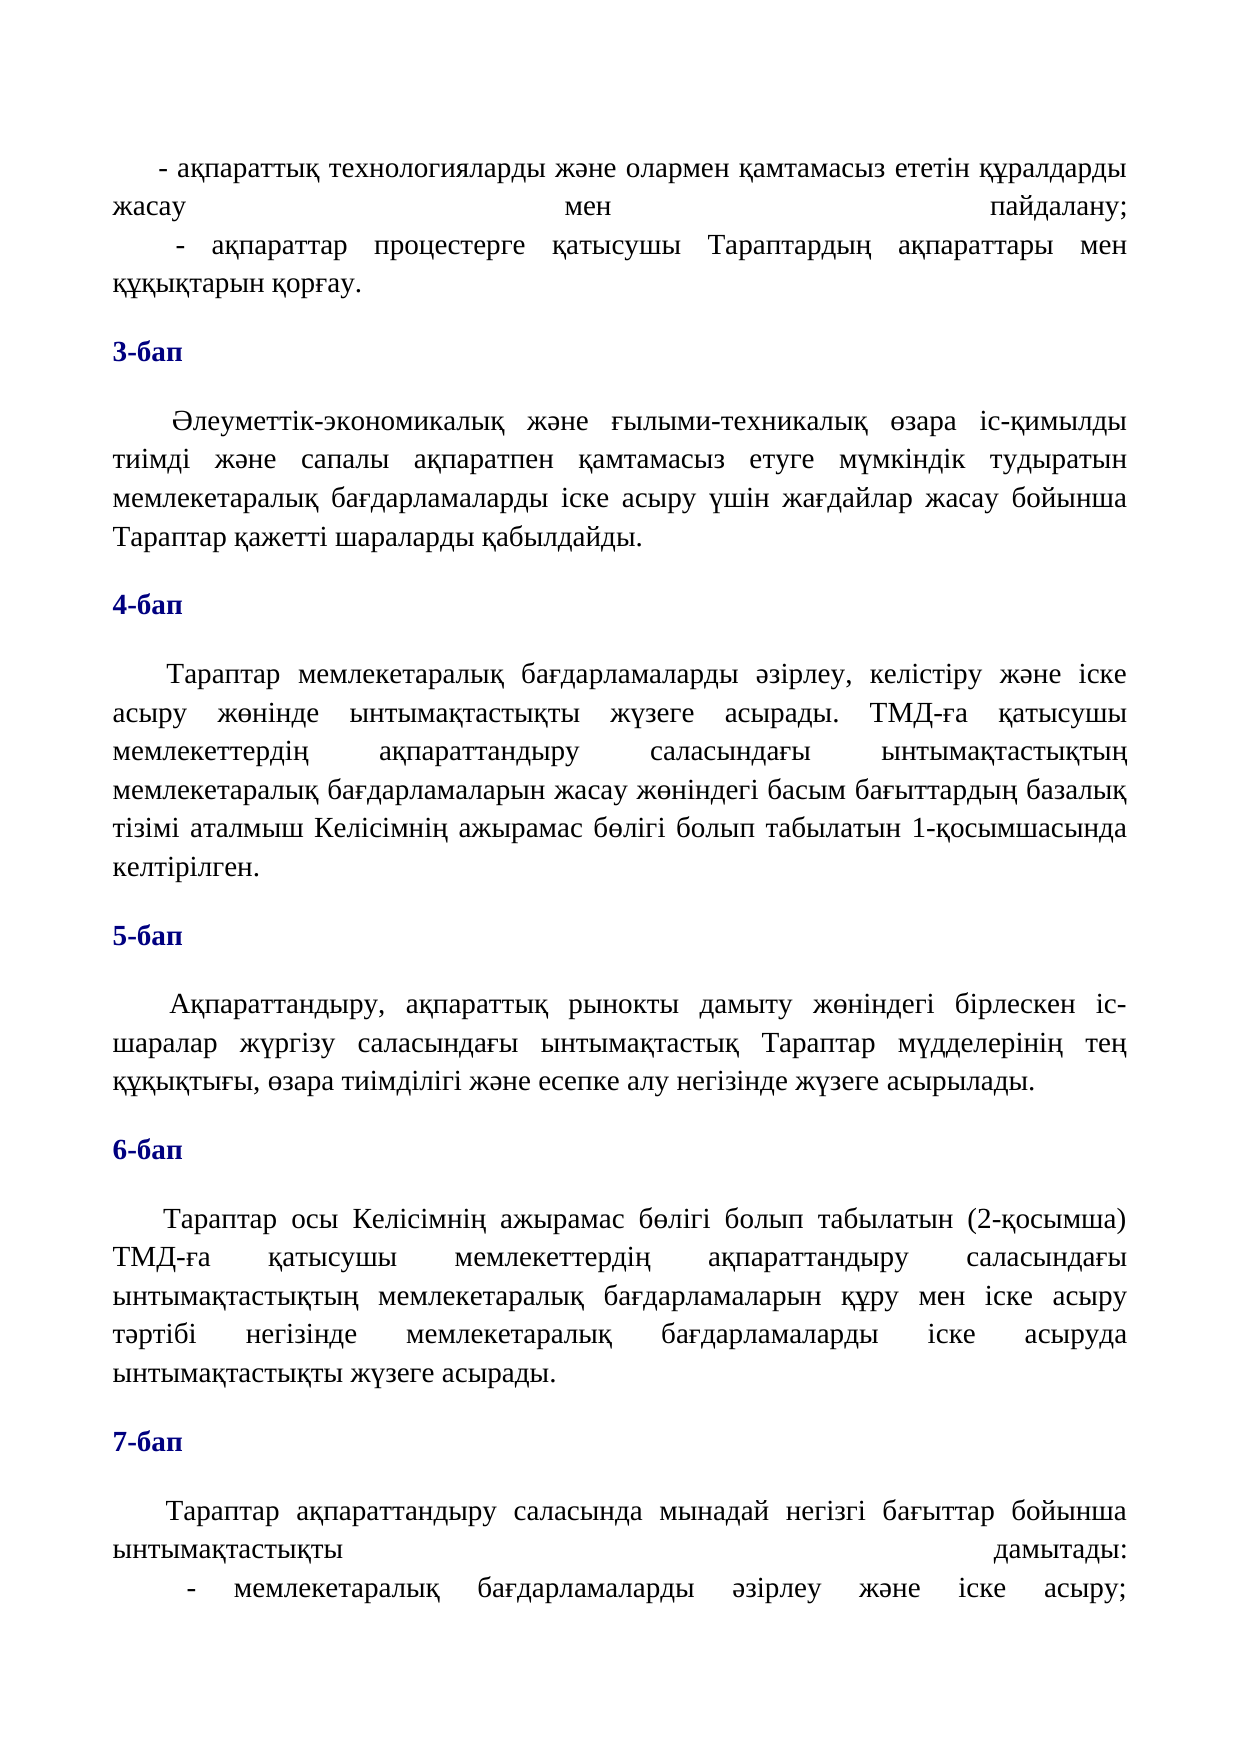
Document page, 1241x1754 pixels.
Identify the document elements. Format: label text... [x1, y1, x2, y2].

text 3-бап [112, 334, 1128, 368]
text Әлеуметтiк-экономикалық және ғылыми-техникалық өзара iс-қимылды тиiмдi және сапалы ақпаратпен қамтамасыз етуге мүмкiндiк тудыратын мемлекетаралық бағдарламаларды iске асыру үшін жағдайлар жасау бойынша Тараптар қажеттi шараларды қабылдайды. [112, 403, 1128, 552]
text Тараптар осы Келiсiмнің ажырамас бөлiгi болып табылатын (2-қосымша) ТМД-ға қатысушы мемлекеттердiң ақпараттандыру саласындағы ынтымақтастықтың мемлекетаралық бағдарламаларын құру мен iске асыру тәртiбi негiзiнде мемлекетаралық бағдарламаларды iске асыруда ынтымақтастықты жүзеге асырады. [112, 1201, 1128, 1389]
text 5-бап [112, 918, 1128, 951]
text 7-бап [112, 1424, 1128, 1457]
text Ақпараттандыру, ақпараттық рынокты дамыту жөнiндегi бiрлескен iс-шаралар жүргiзу саласындағы ынтымақтастық Тараптар мүдделерінің тең құқықтығы, өзара тиімдiлiгi және есепке алу негiзiнде жүзеге асырылады. [112, 986, 1128, 1097]
text 6-бап [112, 1132, 1128, 1166]
text Тараптар мемлекетаралық бағдарламаларды әзiрлеу, келiстiру және iске асыру жөнiнде ынтымақтастықты жүзеге асырады. ТМД-ға қатысушы мемлекеттердің ақпараттандыру саласындағы ынтымақтастықтың мемлекетаралық бағдарламаларын жасау жөнiндегi басым бағыттардың базалық тiзiмi аталмыш Келісiмнің ажырамас бөлiгi болып табылатын 1-қосымшасында келтiрілген. [112, 656, 1128, 882]
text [112, 150, 1128, 299]
text 4-бап [112, 587, 1128, 621]
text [112, 1493, 1128, 1603]
